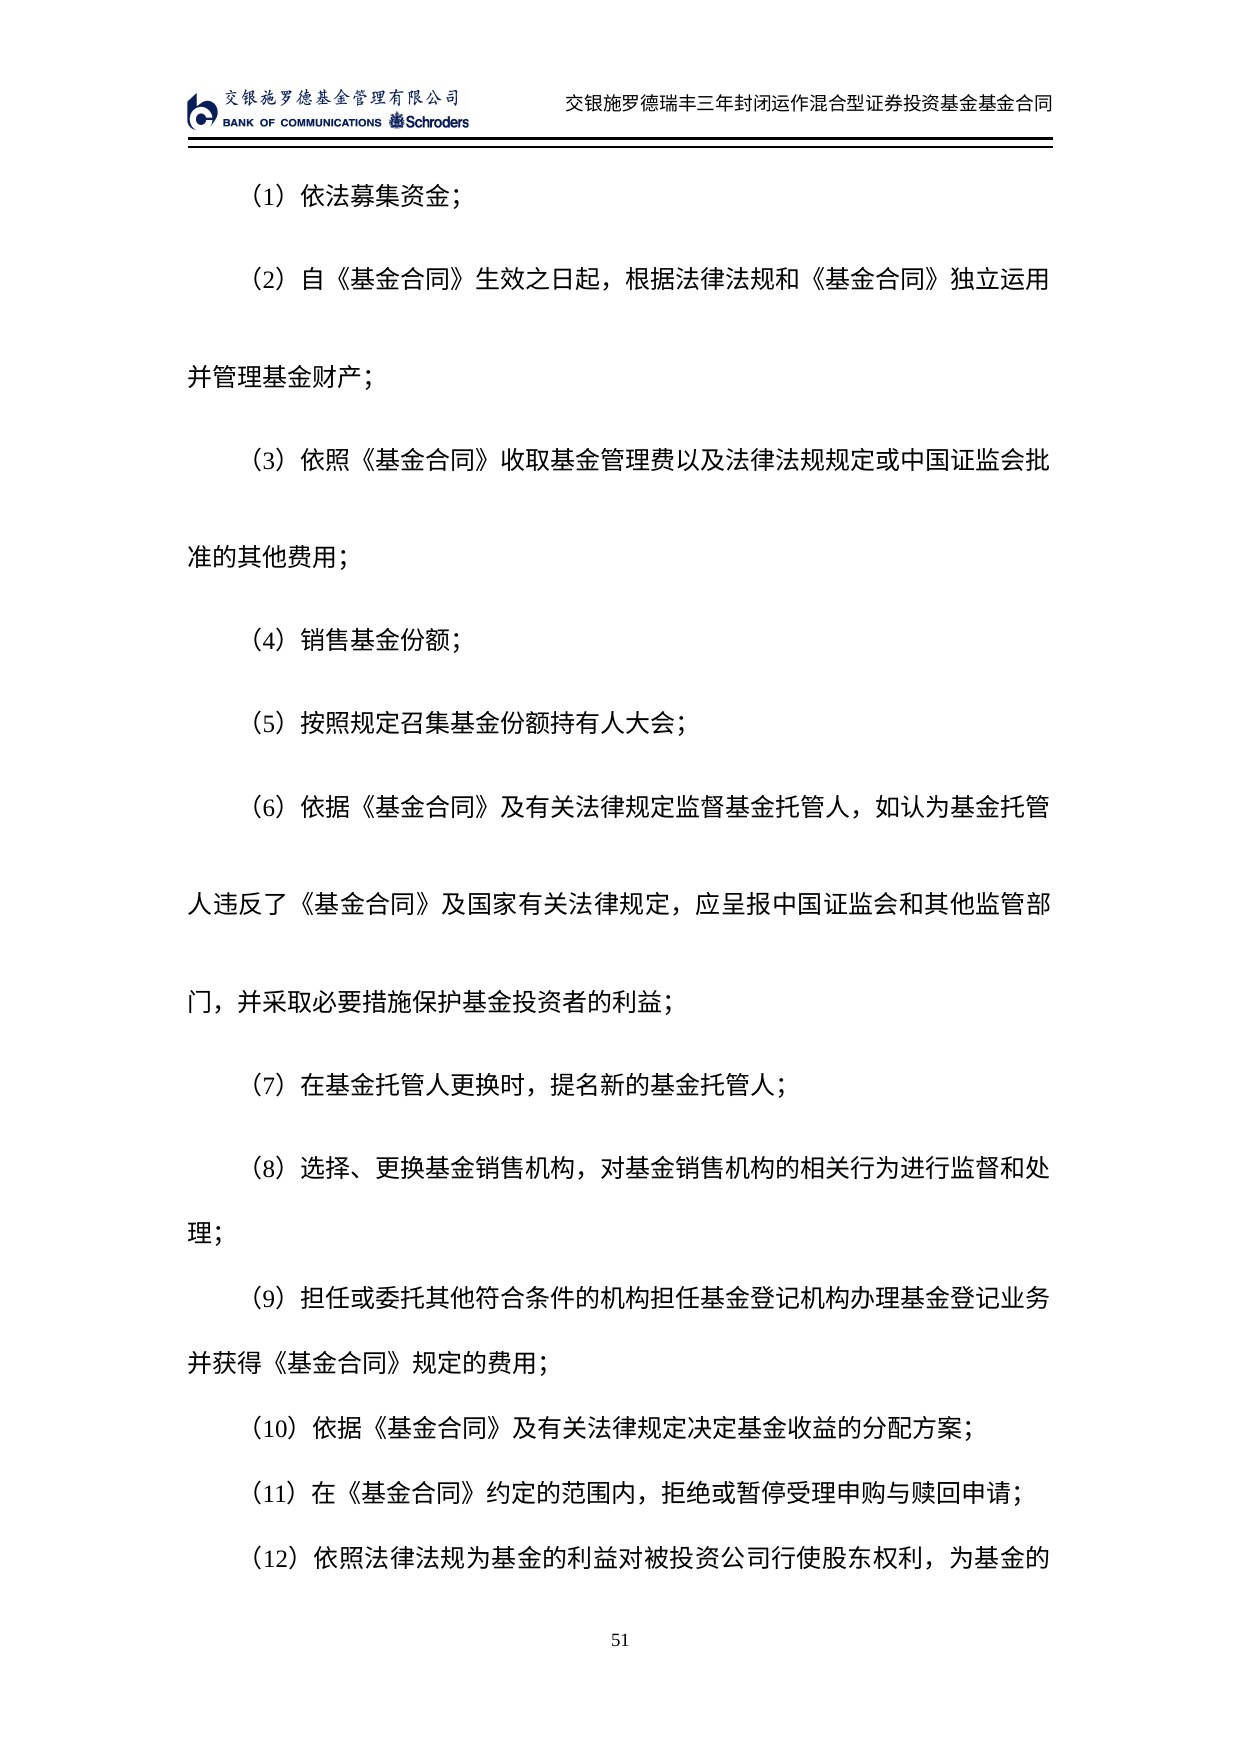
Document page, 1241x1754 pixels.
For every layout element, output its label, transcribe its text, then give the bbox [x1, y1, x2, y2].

text （3）依照《基金合同》收取基金管理费以及法律法规规定或中国证监会批准的其他费用； [187, 426, 1053, 588]
text （2）自《基金合同》生效之日起，根据法律法规和《基金合同》独立运用并管理基金财产； [187, 245, 1053, 408]
picture [187, 89, 469, 130]
text （7）在基金托管人更换时，提名新的基金托管人； [187, 1051, 1053, 1116]
text （11）在《基金合同》约定的范围内，拒绝或暂停受理申购与赎回申请； [187, 1459, 1053, 1524]
text （4）销售基金份额； [187, 606, 1053, 671]
text （5）按照规定召集基金份额持有人大会； [187, 689, 1053, 754]
text （1）依法募集资金； [187, 162, 1053, 227]
text （9）担任或委托其他符合条件的机构担任基金登记机构办理基金登记业务并获得《基金合同》规定的费用； [187, 1264, 1053, 1394]
text （6）依据《基金合同》及有关法律规定监督基金托管人，如认为基金托管人违反了《基金合同》及国家有关法律规定，应呈报中国证监会和其他监管部门，并采取必要措施保护基金投资者的利益； [187, 773, 1053, 1033]
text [187, 1524, 1053, 1589]
text （8）选择、更换基金销售机构，对基金销售机构的相关行为进行监督和处理； [187, 1134, 1053, 1264]
text （10）依据《基金合同》及有关法律规定决定基金收益的分配方案； [187, 1394, 1053, 1459]
